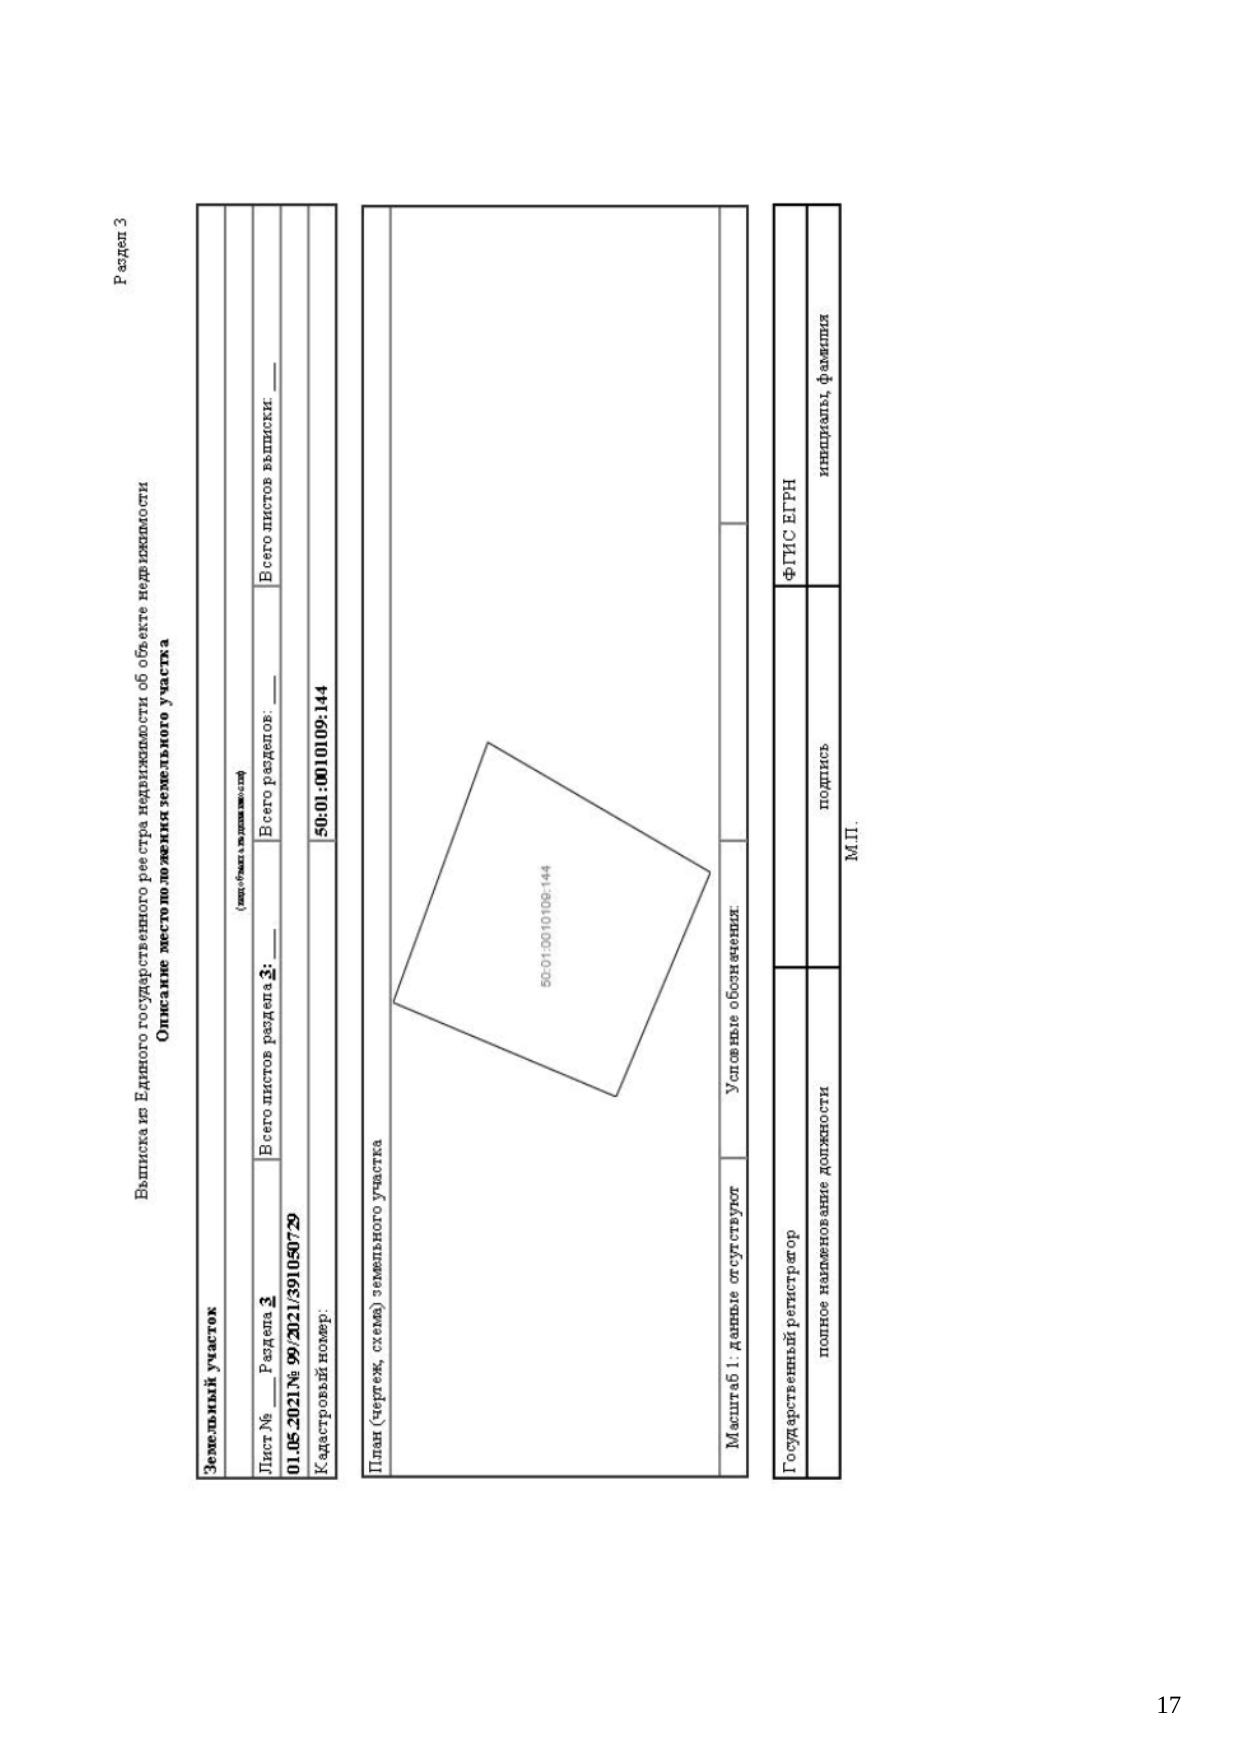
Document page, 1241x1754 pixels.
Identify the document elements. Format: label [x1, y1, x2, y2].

picture [105, 91, 1182, 1590]
